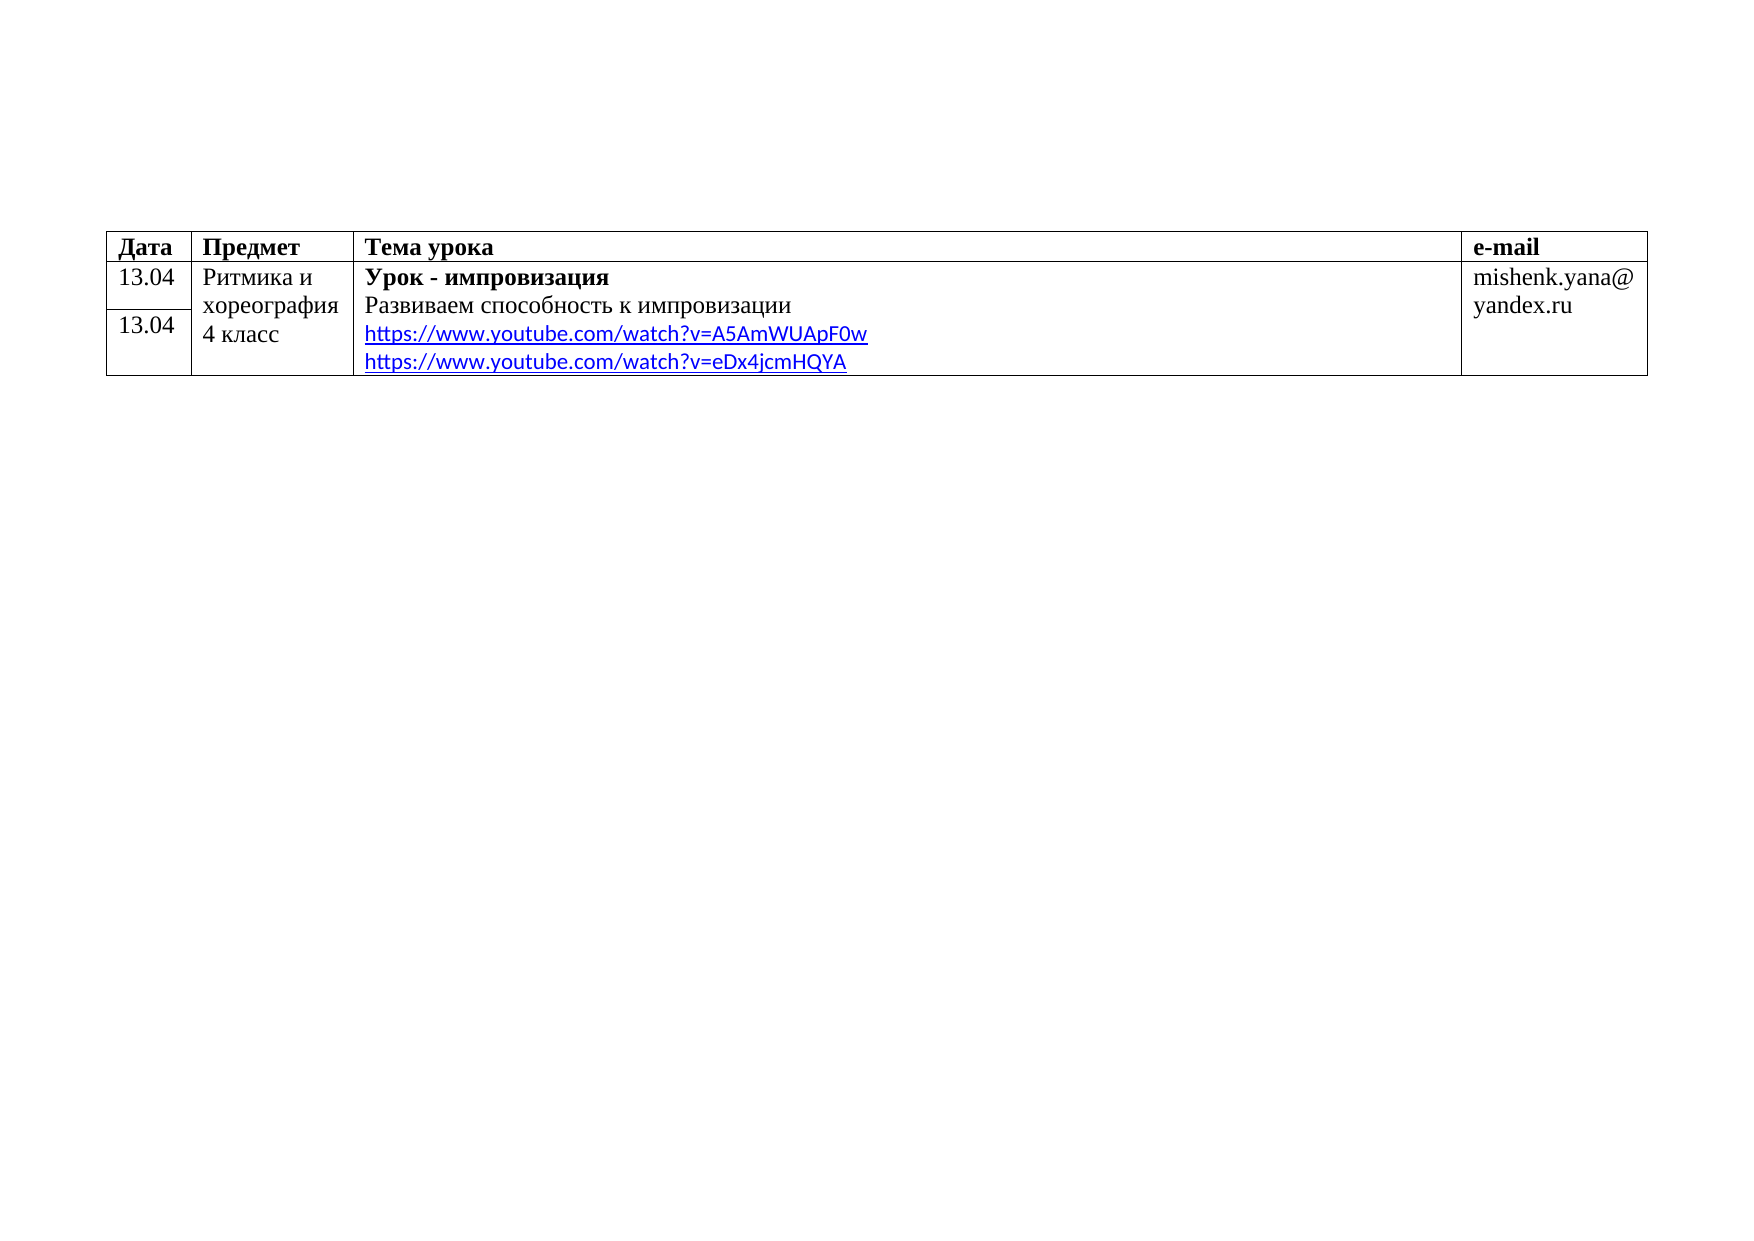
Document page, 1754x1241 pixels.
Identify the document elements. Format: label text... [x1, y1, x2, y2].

table_cell 13.04 [107, 262, 191, 309]
table_cell 13.04 [107, 310, 191, 375]
table_cell Урок - импровизация Развиваем способность к импровизации https://www.youtube.com/watch?v=A5AmWUApF0w https://www.youtube.com/watch?v=eDx4jcmHQYA [354, 262, 1461, 375]
table_header Предмет [192, 232, 353, 261]
table_header Тема урока [354, 232, 1461, 261]
table_cell mishenk.yana@yandex.ru [1462, 262, 1647, 375]
table_cell Ритмика и хореография 4 класс [192, 262, 353, 375]
table_header Дата [107, 232, 191, 261]
table_header e-mail [1462, 232, 1647, 261]
